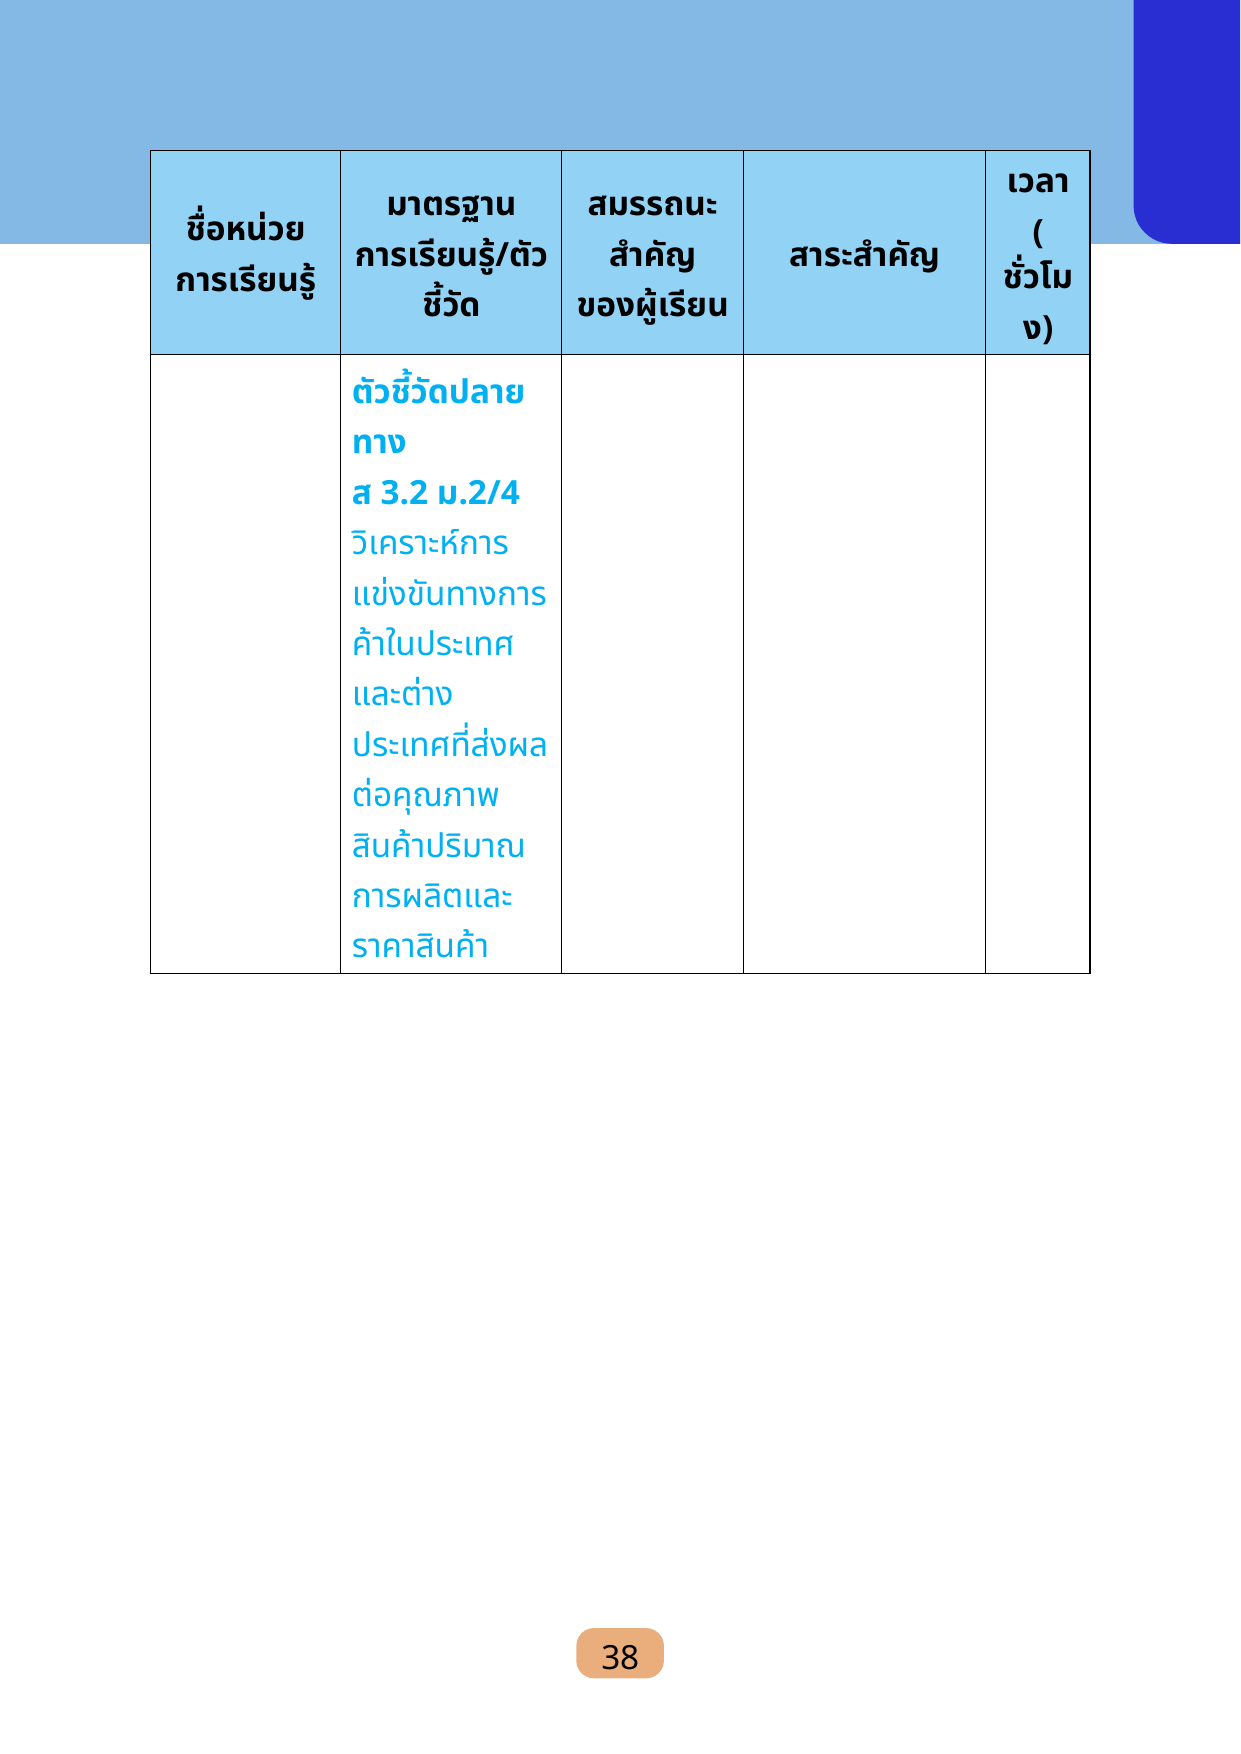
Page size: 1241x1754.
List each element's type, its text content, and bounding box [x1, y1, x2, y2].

table_cell 3 [986, 355, 1089, 973]
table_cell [341, 355, 561, 973]
table_header ชื่อหน่วย การเรียนรู้ [151, 151, 340, 354]
table_header เวลา (ชั่วโมง) [986, 151, 1089, 354]
table_header สมรรถนะสำคัญ ของผู้เรียน [562, 151, 743, 354]
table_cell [744, 355, 985, 973]
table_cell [151, 355, 340, 973]
table_header สาระสำคัญ [744, 151, 985, 354]
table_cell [562, 355, 743, 973]
table_header มาตรฐาน การเรียนรู้/ตัวชี้วัด [341, 151, 561, 354]
